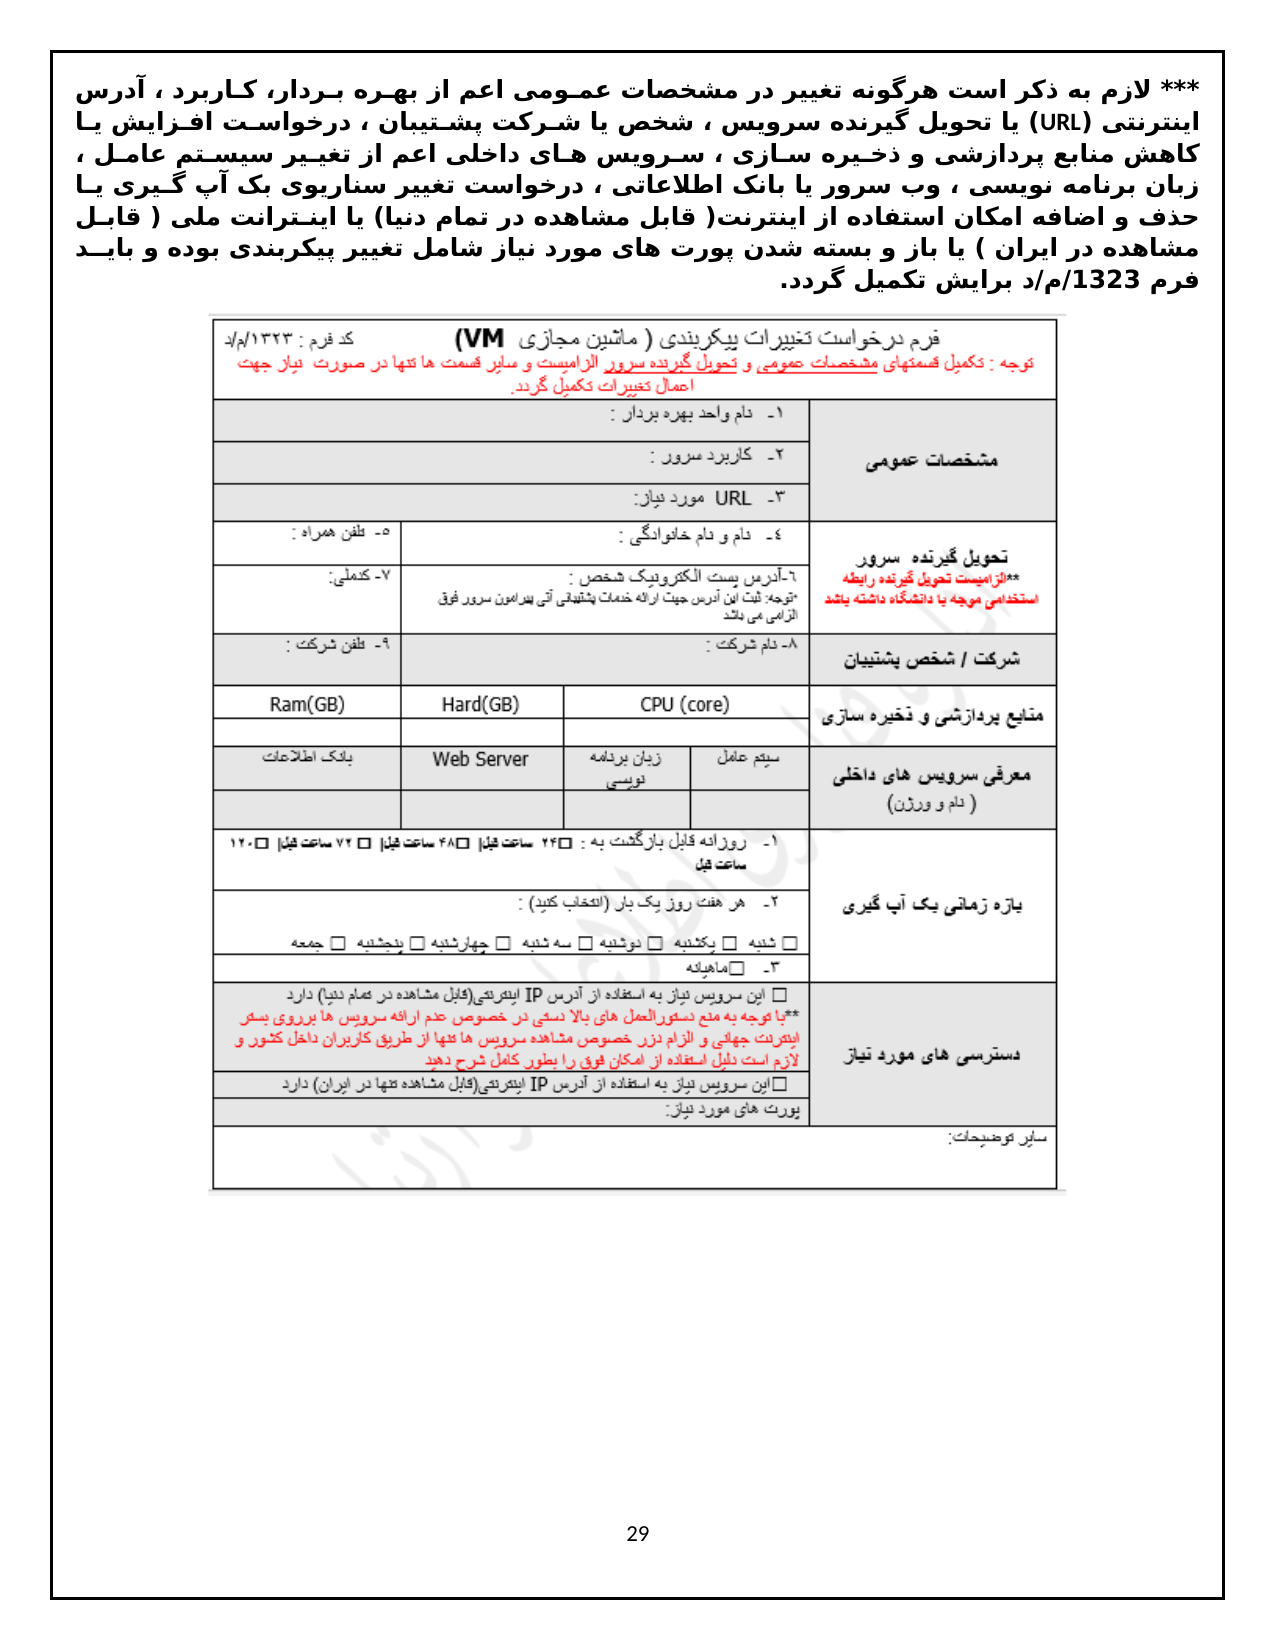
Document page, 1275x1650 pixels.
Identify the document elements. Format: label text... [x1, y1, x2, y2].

picture [208, 313, 1067, 1196]
text *** لازم به ذکر است هرگونه تغییر در مشخصات عمومی اعم از بهره بردار، کاربرد ، آدرس اینترنتی (URL) یا تحویل گیرنده سرویس ، شخص یا شرکت پشتیبان ، درخواست افزایش یا کاهش منابع پردازشی و ذخیره سازی ، سرویس های داخلی اعم از تغییر سیستم عامل ، زبان برنامه نویسی ، وب سرور یا بانک اطلاعاتی ، درخواست تغییر سناریوی بک آپ گیری یا حذف و اضافه امکان استفاده از اینترنت( قابل مشاهده در تمام دنیا) یا اینترانت ملی ( قابل مشاهده در ایران ) یا باز و بسته شدن پورت های مورد نیاز شامل تغییر پیکربندی بوده و باید فرم 1323/م/د برایش تکمیل گردد. [75, 75, 1200, 294]
